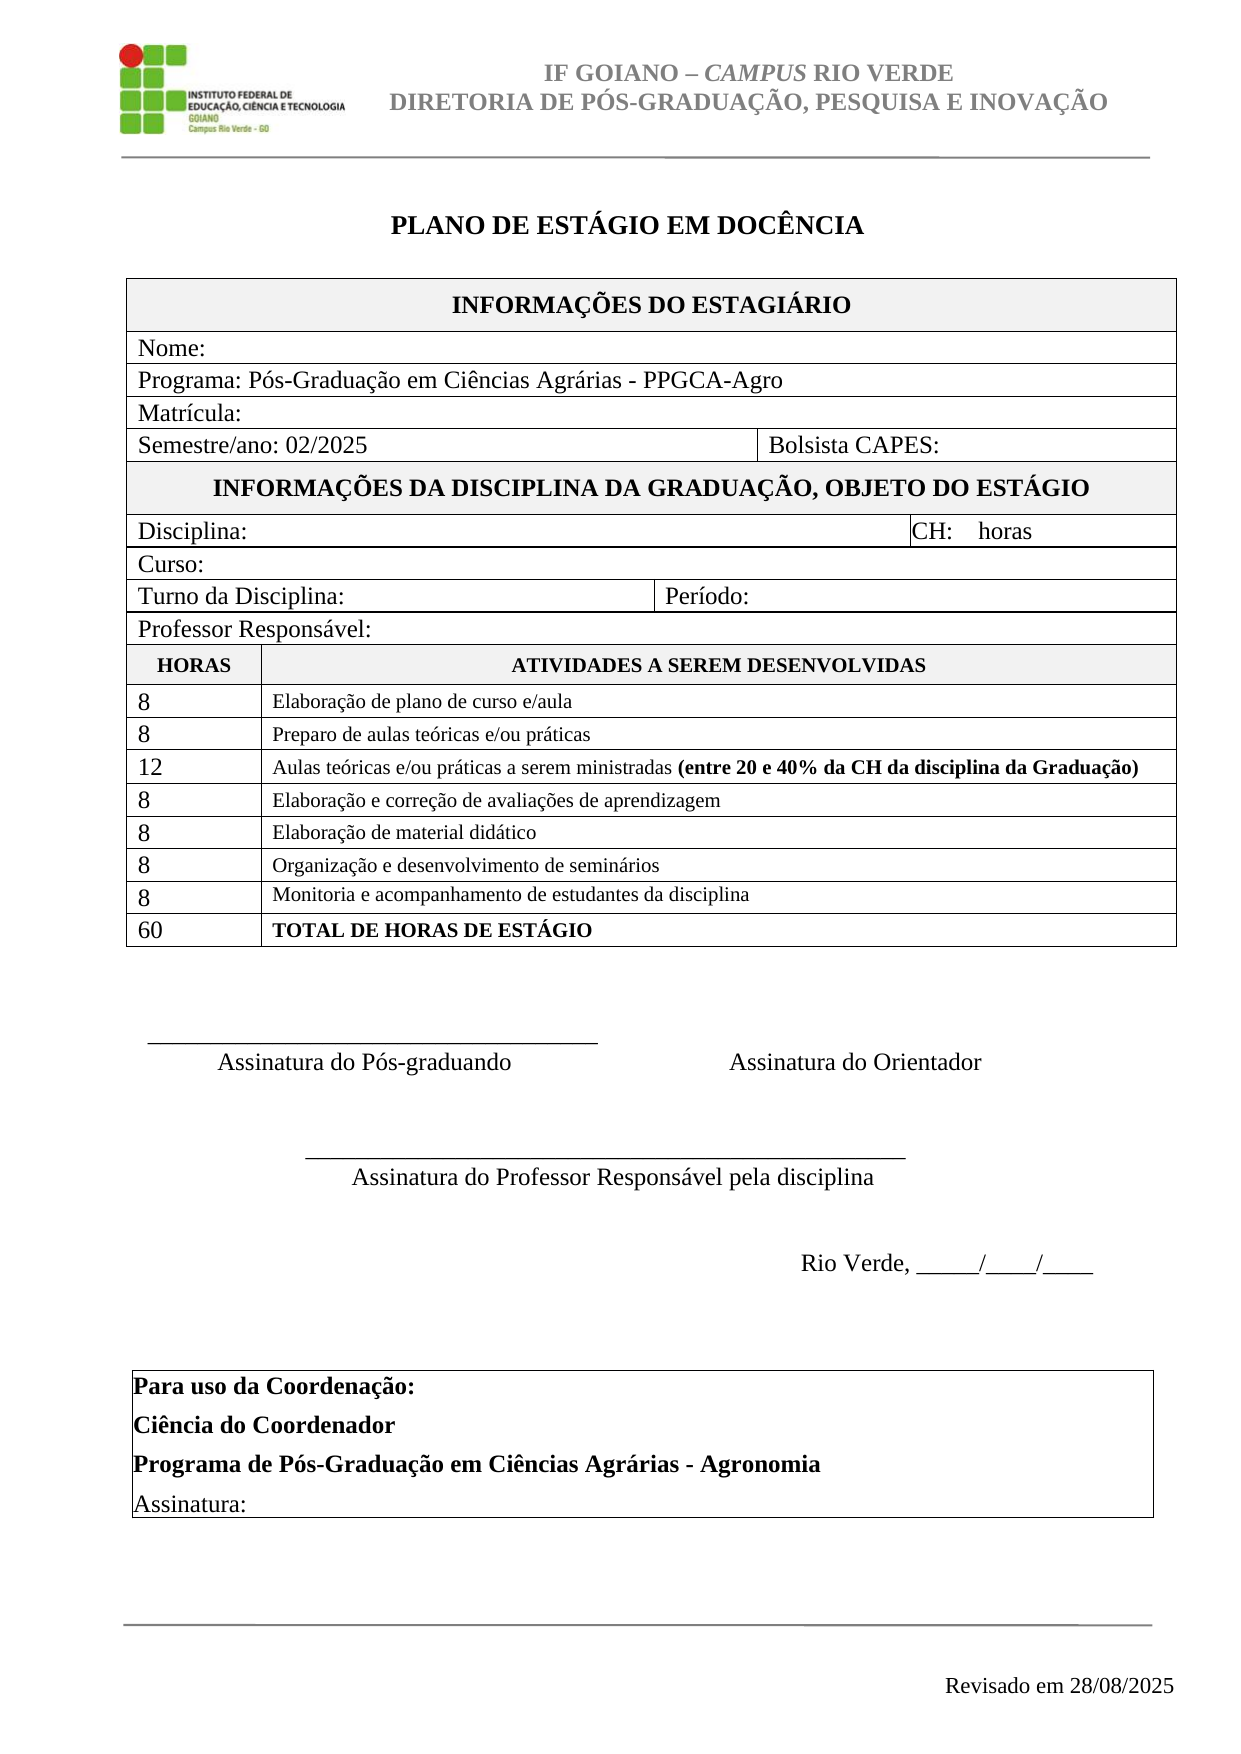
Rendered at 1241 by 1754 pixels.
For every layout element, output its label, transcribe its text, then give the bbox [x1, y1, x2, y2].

text Assinatura do Pós-graduando Assinatura do Orientador [118, 1047, 1093, 1076]
table_cell ATIVIDADES A SEREM DESENVOLVIDAS [262, 645, 1176, 684]
table_cell HORAS [127, 645, 261, 684]
table_cell Aulas teóricas e/ou práticas a serem ministradas (entre 20 e 40% da CH da disciplina da Graduação) [262, 750, 1176, 783]
table_cell Preparo de aulas teóricas e/ou práticas [262, 718, 1176, 749]
table_cell Monitoria e acompanhamento de estudantes da disciplina [262, 882, 1176, 913]
table_cell Turno da Disciplina: [127, 580, 654, 611]
table_cell 8 [127, 784, 261, 816]
text Assinatura: [133, 1488, 1153, 1517]
table_cell Período: [655, 580, 1176, 611]
table_cell Elaboração de material didático [262, 817, 1176, 848]
text ________________________________________________ [118, 1133, 1093, 1162]
text PLANO DE ESTÁGIO EM DOCÊNCIA [103, 209, 1152, 240]
text Para uso da Coordenação: [133, 1371, 1153, 1399]
table_cell TOTAL DE HORAS DE ESTÁGIO [262, 914, 1176, 946]
text Rio Verde, _____/____/____ [118, 1248, 1093, 1277]
text Assinatura do Professor Responsável pela disciplina [133, 1162, 1093, 1191]
table_cell Elaboração e correção de avaliações de aprendizagem [262, 784, 1176, 816]
table_cell 8 [127, 817, 261, 848]
table_cell Matrícula: [127, 397, 1176, 428]
table_cell Bolsista CAPES: [758, 429, 1176, 461]
table_cell Professor Responsável: [127, 613, 1176, 644]
table_cell INFORMAÇÕES DA DISCIPLINA DA GRADUAÇÃO, OBJETO DO ESTÁGIO [127, 462, 1176, 514]
table_cell 8 [127, 882, 261, 913]
text Programa de Pós-Graduação em Ciências Agrárias - Agronomia [133, 1448, 1153, 1478]
text ____________________________________ [118, 1018, 1093, 1047]
text Ciência do Coordenador [133, 1409, 1153, 1439]
table_cell Semestre/ano: 02/2025 [127, 429, 757, 461]
table_cell 60 [127, 914, 261, 946]
table_cell 8 [127, 849, 261, 881]
table_cell Programa: Pós-Graduação em Ciências Agrárias - PPGCA-Agro [127, 364, 1176, 396]
table_cell CH: horas [911, 515, 1176, 546]
picture [118, 43, 346, 135]
table_cell Curso: [127, 548, 1176, 579]
table_cell Organização e desenvolvimento de seminários [262, 849, 1176, 881]
table_cell Disciplina: [127, 515, 910, 546]
table_cell 12 [127, 750, 261, 783]
table_cell 8 [127, 718, 261, 749]
table_cell 8 [127, 685, 261, 717]
table_cell Elaboração de plano de curso e/aula [262, 685, 1176, 717]
table_header INFORMAÇÕES DO ESTAGIÁRIO [127, 279, 1176, 331]
table_cell Nome: [127, 332, 1176, 363]
